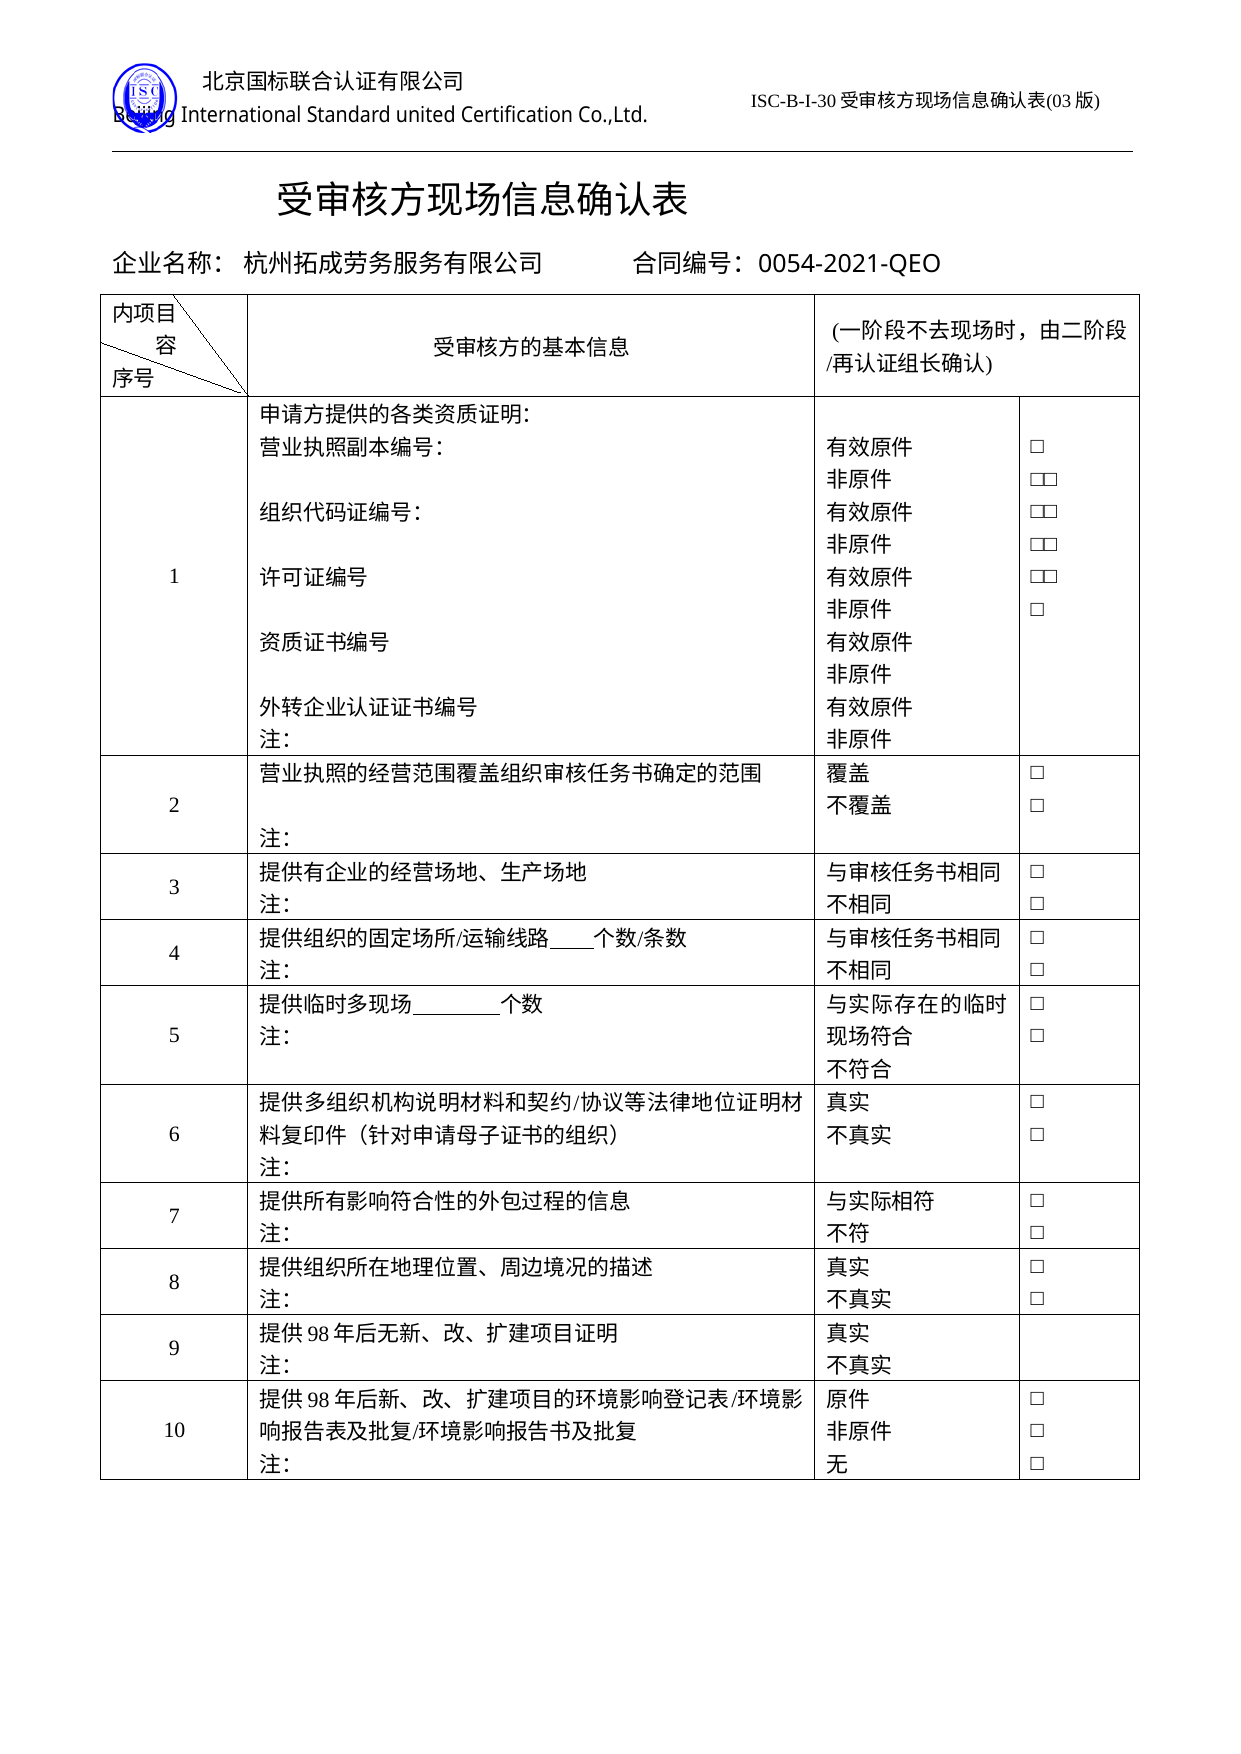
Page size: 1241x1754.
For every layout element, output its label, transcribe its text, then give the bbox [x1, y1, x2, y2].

table_cell 提供有企业的经营场地、生产场地 注： [248, 854, 814, 919]
table_cell 与实际存在的临时现场符合 不符合 [815, 986, 1019, 1084]
table_cell □ □ [1020, 756, 1139, 853]
table_cell 与审核任务书相同 不相同 [815, 920, 1019, 985]
table_cell 4 [101, 920, 247, 985]
table_cell 与实际相符 不符 [815, 1183, 1019, 1248]
table_header (一阶段不去现场时，由二阶段/再认证组长确认) [815, 295, 1139, 396]
table_cell 与审核任务书相同 不相同 [815, 854, 1019, 919]
table_cell 原件 非原件 无 [815, 1381, 1019, 1479]
table_cell □ □ [1020, 920, 1139, 985]
table_cell [1020, 1315, 1139, 1380]
table_cell 提供组织的固定场所/运输线路 个数/条数 注： [248, 920, 814, 985]
table_cell 提供临时多现场 个数 注： [248, 986, 814, 1084]
table_cell 1 [101, 397, 247, 754]
table_cell 8 [101, 1249, 247, 1314]
table_cell □ □ [1020, 1085, 1139, 1182]
text 受审核方现场信息确认表 [112, 164, 1128, 229]
table_cell 2 [101, 756, 247, 853]
table_header 内项目 容 序号 [101, 295, 247, 396]
table_cell □ □ [1020, 854, 1139, 919]
table_cell □ □ [1020, 986, 1139, 1084]
table_cell 有效原件 非原件 有效原件 非原件 有效原件 非原件 有效原件 非原件 有效原件 非原件 [815, 397, 1019, 754]
table_cell 真实 不真实 [815, 1085, 1019, 1182]
table_cell 申请方提供的各类资质证明： 营业执照副本编号： 组织代码证编号： 许可证编号 资质证书编号 外转企业认证证书编号 注： [248, 397, 814, 754]
table_cell 真实 不真实 [815, 1315, 1019, 1380]
table_cell 提供所有影响符合性的外包过程的信息 注： [248, 1183, 814, 1248]
table_cell 3 [101, 854, 247, 919]
table_cell 10 [101, 1381, 247, 1479]
table_header 受审核方的基本信息 [248, 295, 814, 396]
table_cell □ □□ □□ □□ □□ □ [1020, 397, 1139, 754]
table_cell □ □ [1020, 1183, 1139, 1248]
text 企业名称： 杭州拓成劳务服务有限公司 合同编号：0054-2021-QEO [112, 229, 1128, 294]
table_cell 提供多组织机构说明材料和契约/协议等法律地位证明材料复印件（针对申请母子证书的组织） 注： [248, 1085, 814, 1182]
table_cell □ □ [1020, 1249, 1139, 1314]
table_cell 提供98年后新、改、扩建项目的环境影响登记表/环境影响报告表及批复/环境影响报告书及批复 注： [248, 1381, 814, 1479]
table_cell 提供98年后无新、改、扩建项目证明 注： [248, 1315, 814, 1380]
picture [112, 63, 180, 132]
table_cell 5 [101, 986, 247, 1084]
table_cell □ □ □ [1020, 1381, 1139, 1479]
table_cell 覆盖 不覆盖 [815, 756, 1019, 853]
table_cell 7 [101, 1183, 247, 1248]
table_cell 提供组织所在地理位置、周边境况的描述 注： [248, 1249, 814, 1314]
table_cell 6 [101, 1085, 247, 1182]
table_cell 营业执照的经营范围覆盖组织审核任务书确定的范围 注： [248, 756, 814, 853]
table_cell 真实 不真实 [815, 1249, 1019, 1314]
table_cell 9 [101, 1315, 247, 1380]
